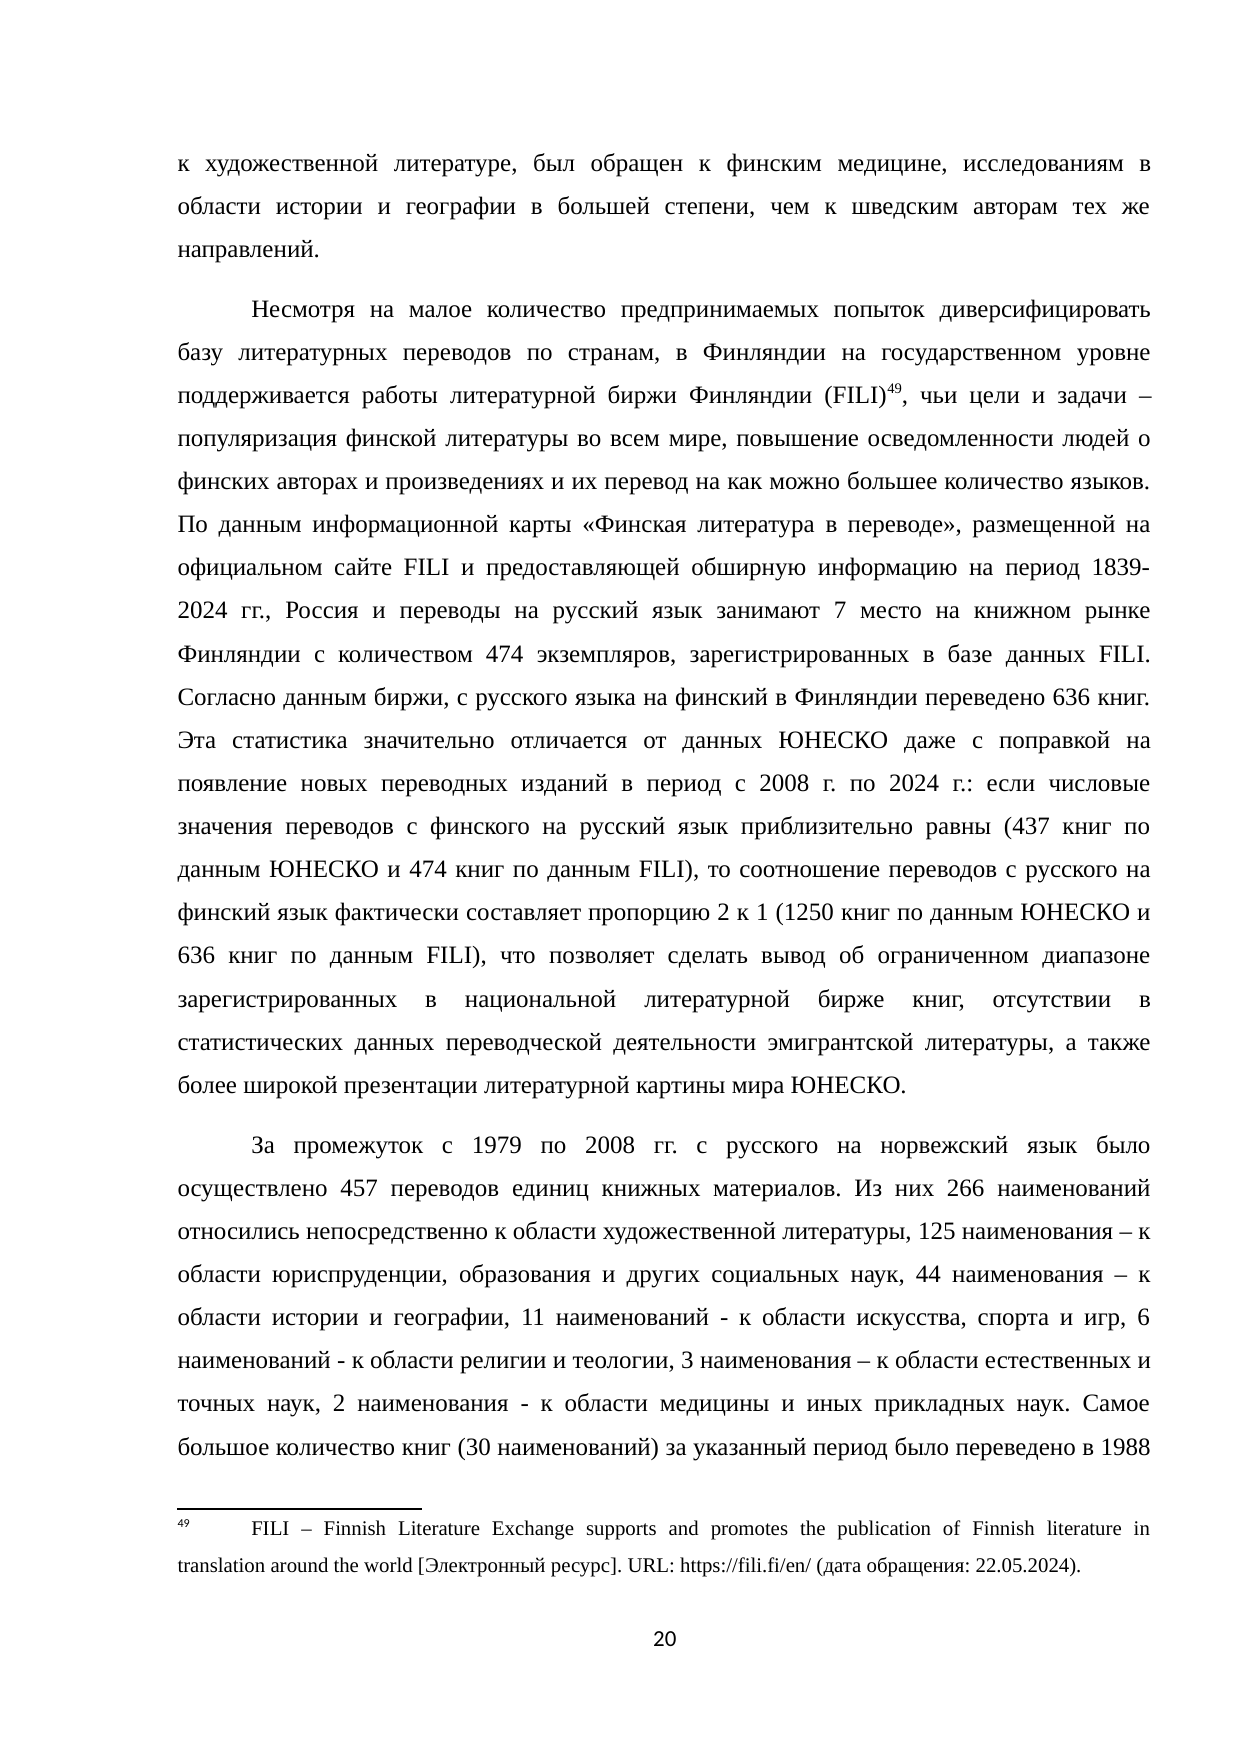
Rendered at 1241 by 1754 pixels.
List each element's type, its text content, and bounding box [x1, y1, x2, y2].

text Несмотря на малое количество предпринимаемых попыток диверсифицировать базу литературных переводов по странам, в Финляндии на государственном уровне поддерживается работы литературной биржи Финляндии (FILI), чьи цели и задачи – популяризация финской литературы во всем мире, повышение осведомленности людей о финских авторах и произведениях и их перевод на как можно большее количество языков. По данным информационной карты «Финская литература в переводе», размещенной на официальном сайте FILI и предоставляющей обширную информацию на период 1839-2024 гг., Россия и переводы на русский язык занимают 7 место на книжном рынке Финляндии с количеством 474 экземпляров, зарегистрированных в базе данных FILI. Согласно данным биржи, с русского языка на финский в Финляндии переведено 636 книг. Эта статистика значительно отличается от данных ЮНЕСКО даже с поправкой на появление новых переводных изданий в период с 2008 г. по 2024 г.: если числовые значения переводов с финского на русский язык приблизительно равны (437 книг по данным ЮНЕСКО и 474 книг по данным FILI), то соотношение переводов с русского на финский язык фактически составляет пропорцию 2 к 1 (1250 книг по данным ЮНЕСКО и 636 книг по данным FILI), что позволяет сделать вывод об ограниченном диапазоне зарегистрированных в национальной литературной бирже книг, отсутствии в статистических данных переводческой деятельности эмигрантской литературы, а также более широкой презентации литературной картины мира ЮНЕСКО. [177, 294, 1152, 1099]
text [177, 148, 1152, 263]
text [177, 1130, 1152, 1460]
